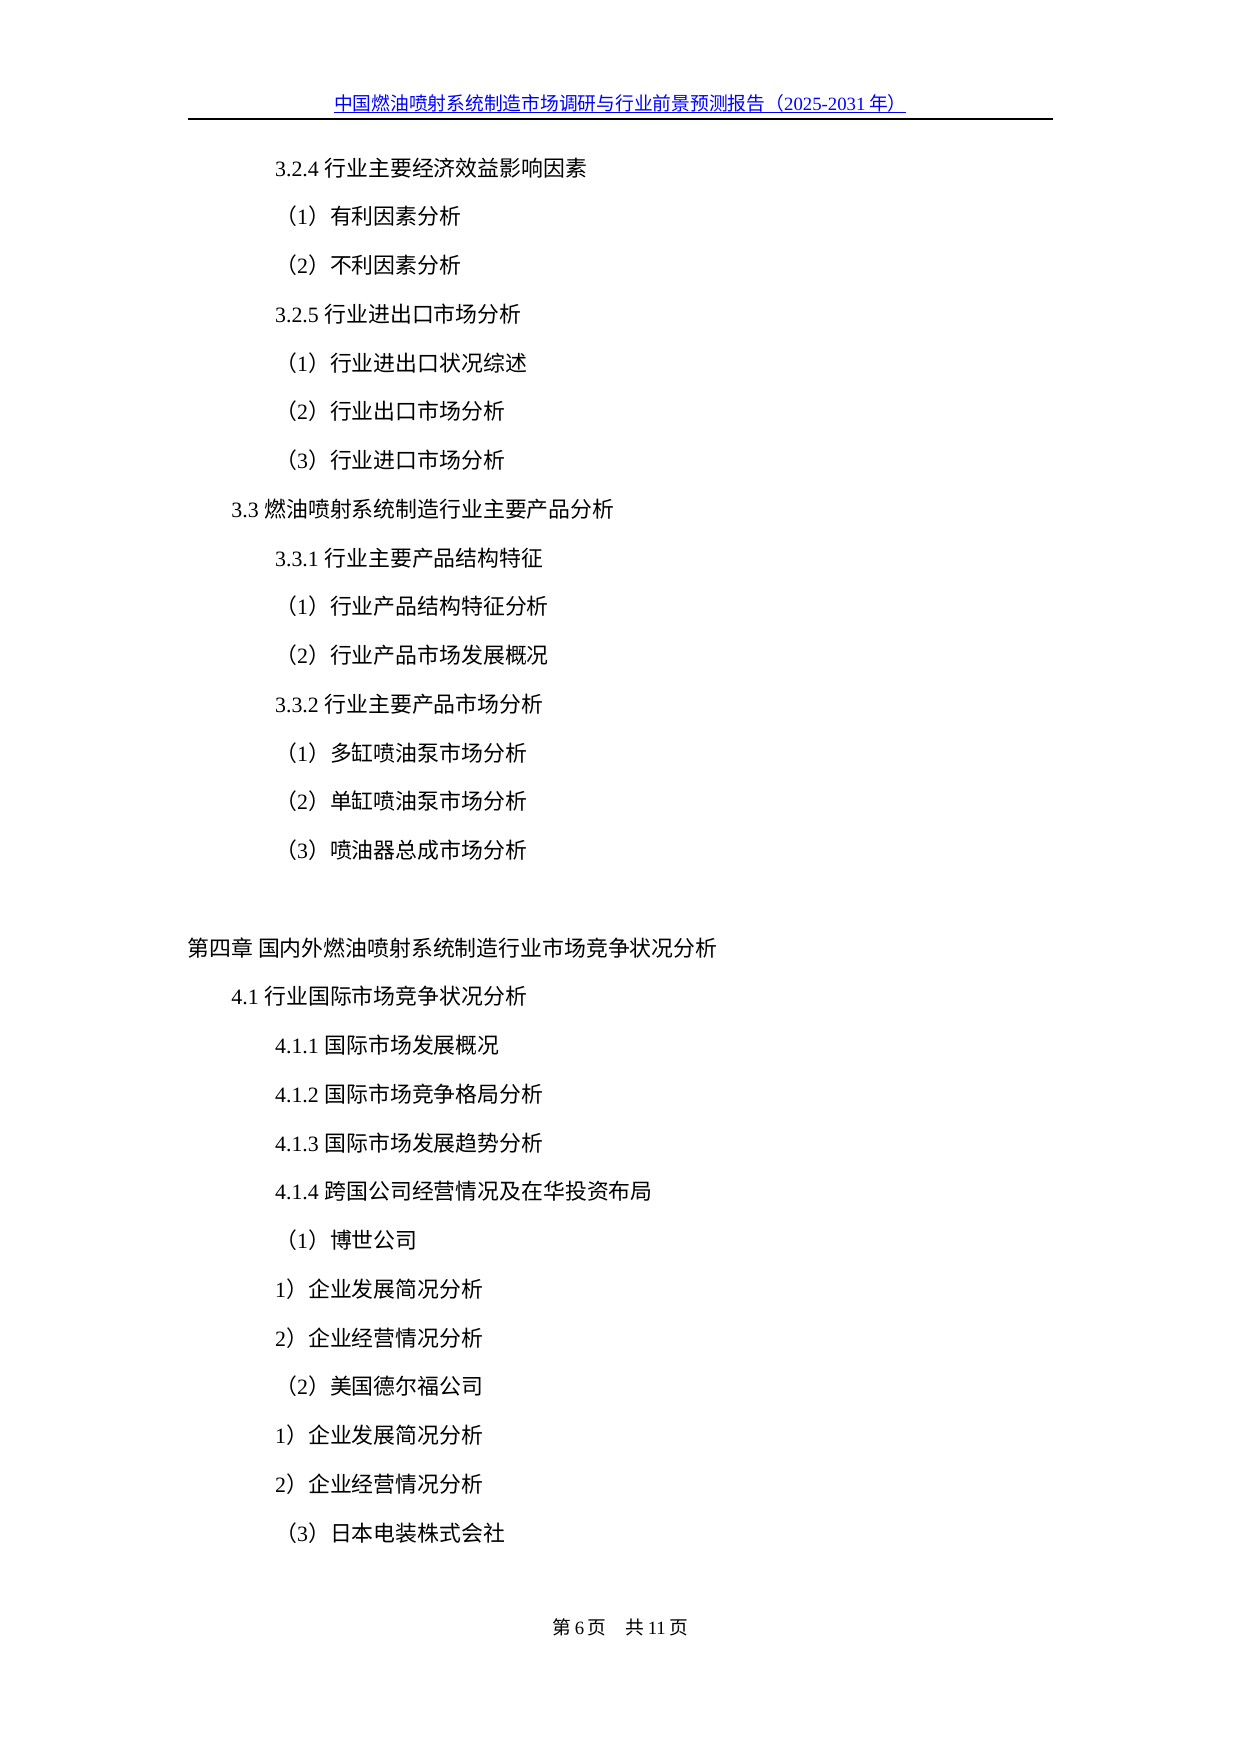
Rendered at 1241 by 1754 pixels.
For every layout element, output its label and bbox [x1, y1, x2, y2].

text [187, 150, 1053, 1548]
